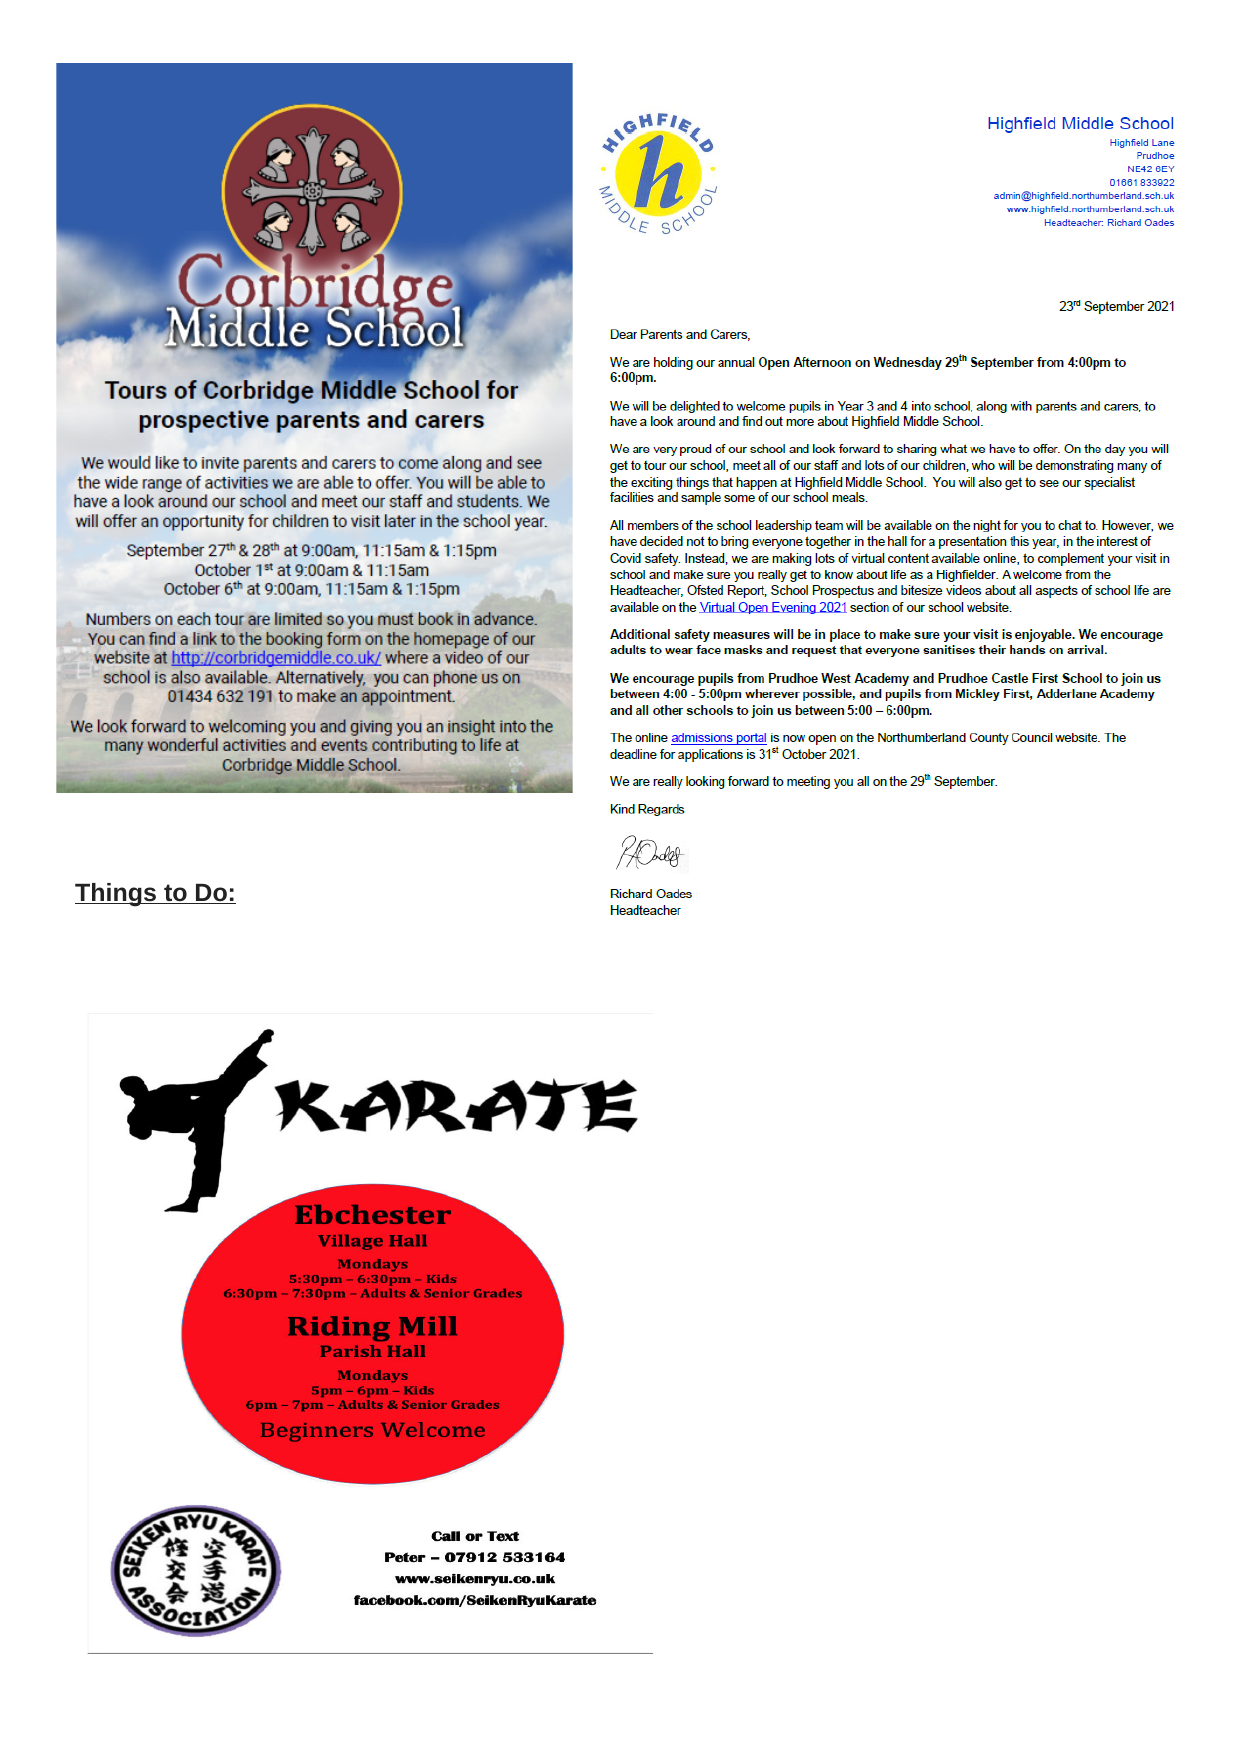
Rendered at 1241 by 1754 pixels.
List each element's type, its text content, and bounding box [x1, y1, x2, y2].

picture [596, 88, 1180, 935]
text Things to Do: [75, 878, 596, 907]
picture [87, 1013, 654, 1654]
picture [56, 63, 573, 793]
